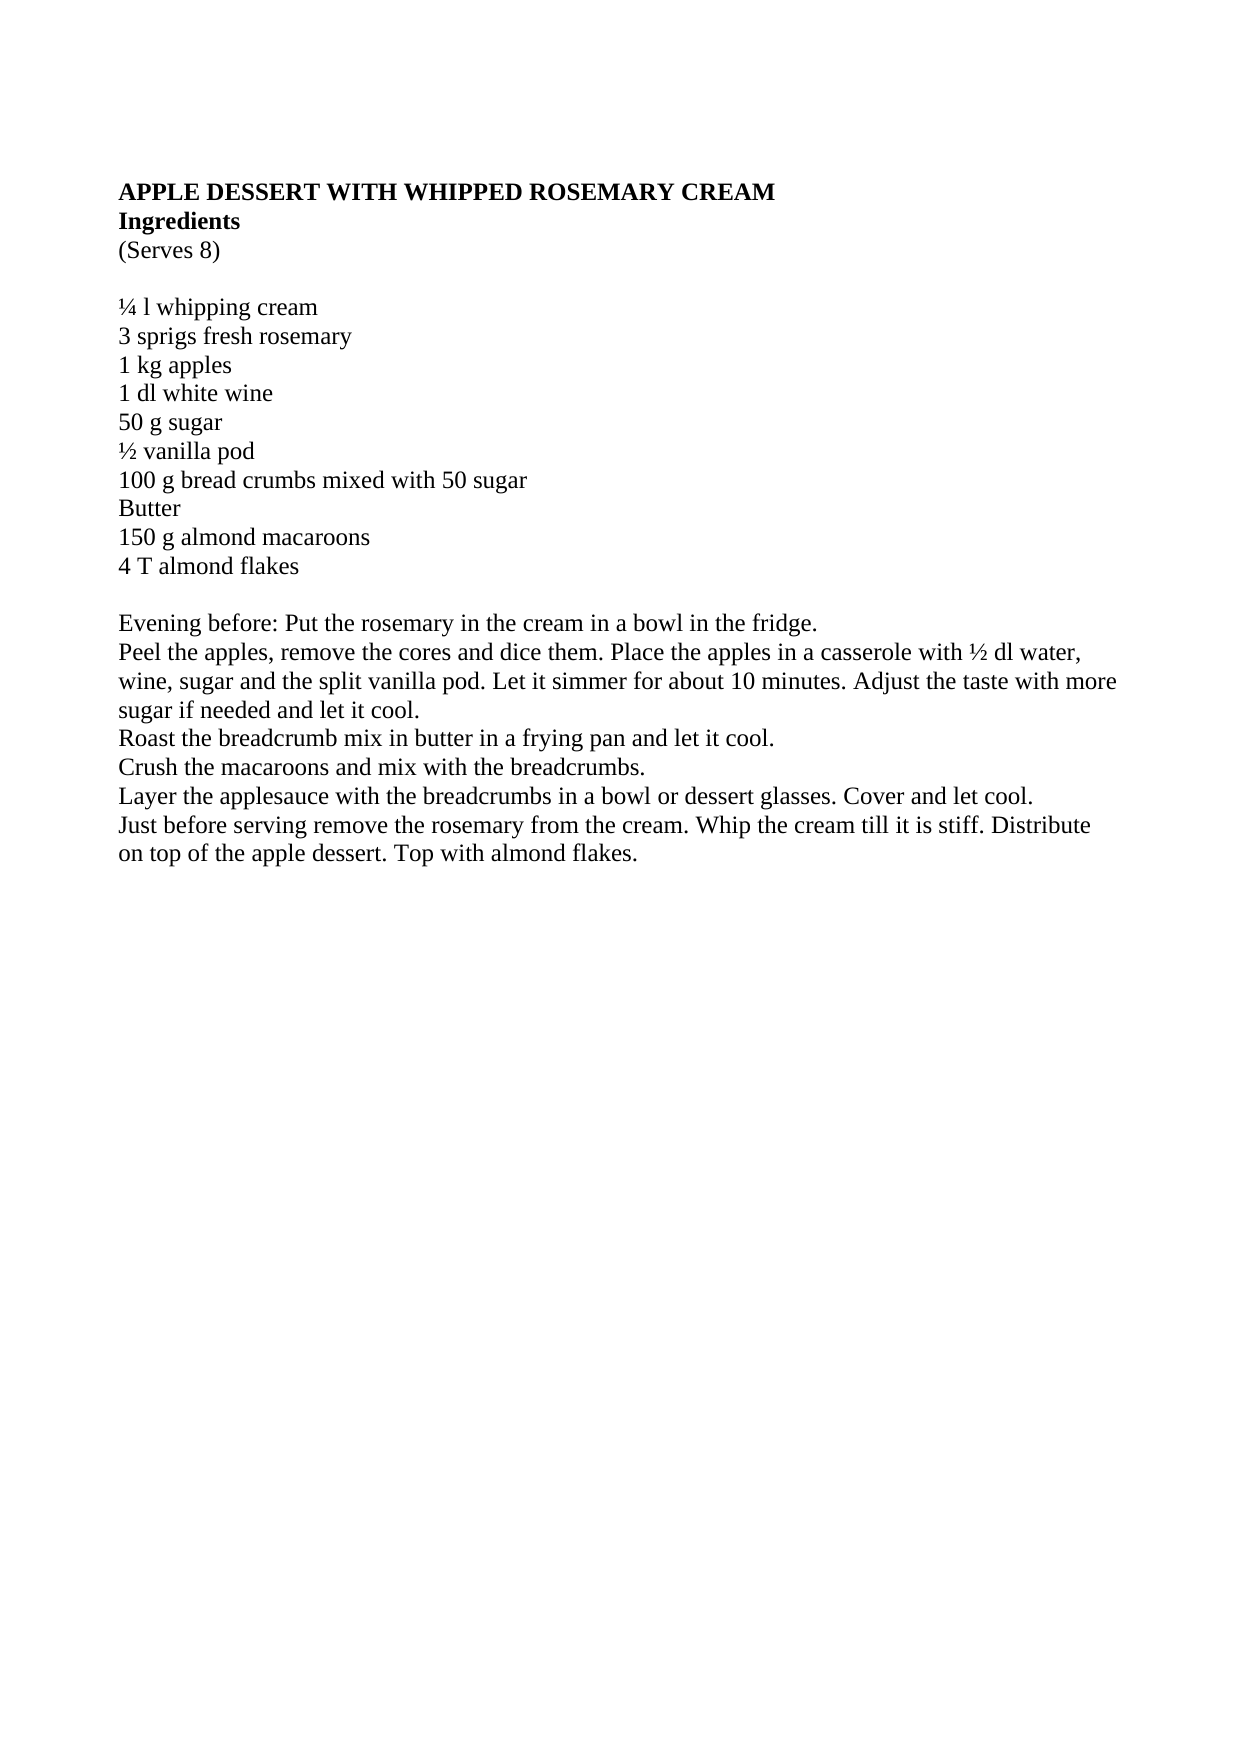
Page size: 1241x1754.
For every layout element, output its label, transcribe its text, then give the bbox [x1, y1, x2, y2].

text (Serves 8) [118, 235, 1122, 263]
text 4 T almond flakes [118, 551, 1122, 580]
text Ingredients [118, 206, 1122, 235]
text ½ vanilla pod [118, 436, 1122, 465]
text APPLE DESSERT WITH WHIPPED ROSEMARY CREAM [118, 177, 1122, 206]
text 50 g sugar [118, 407, 1122, 436]
text Evening before: Put the rosemary in the cream in a bowl in the fridge. [118, 608, 1122, 637]
text 150 g almond macaroons [118, 522, 1122, 551]
text Butter [118, 493, 1122, 522]
text Peel the apples, remove the cores and dice them. Place the apples in a casserole with ½ dl water, wine, sugar and the split vanilla pod. Let it simmer for about 10 minutes. Adjust the taste with more sugar if needed and let it cool. [118, 637, 1122, 723]
text 1 kg apples [118, 350, 1122, 378]
text Just before serving remove the rosemary from the cream. Whip the cream till it is stiff. Distribute on top of the apple dessert. Top with almond flakes. [118, 810, 1122, 867]
text 3 sprigs fresh rosemary [118, 321, 1122, 350]
text ¼ l whipping cream [118, 292, 1122, 321]
text Layer the applesauce with the breadcrumbs in a bowl or dessert glasses. Cover and let cool. [118, 781, 1122, 810]
text 100 g bread crumbs mixed with 50 sugar [118, 465, 1122, 493]
text Roast the breadcrumb mix in butter in a frying pan and let it cool. [118, 723, 1122, 752]
text Crush the macaroons and mix with the breadcrumbs. [118, 752, 1122, 781]
text 1 dl white wine [118, 378, 1122, 407]
